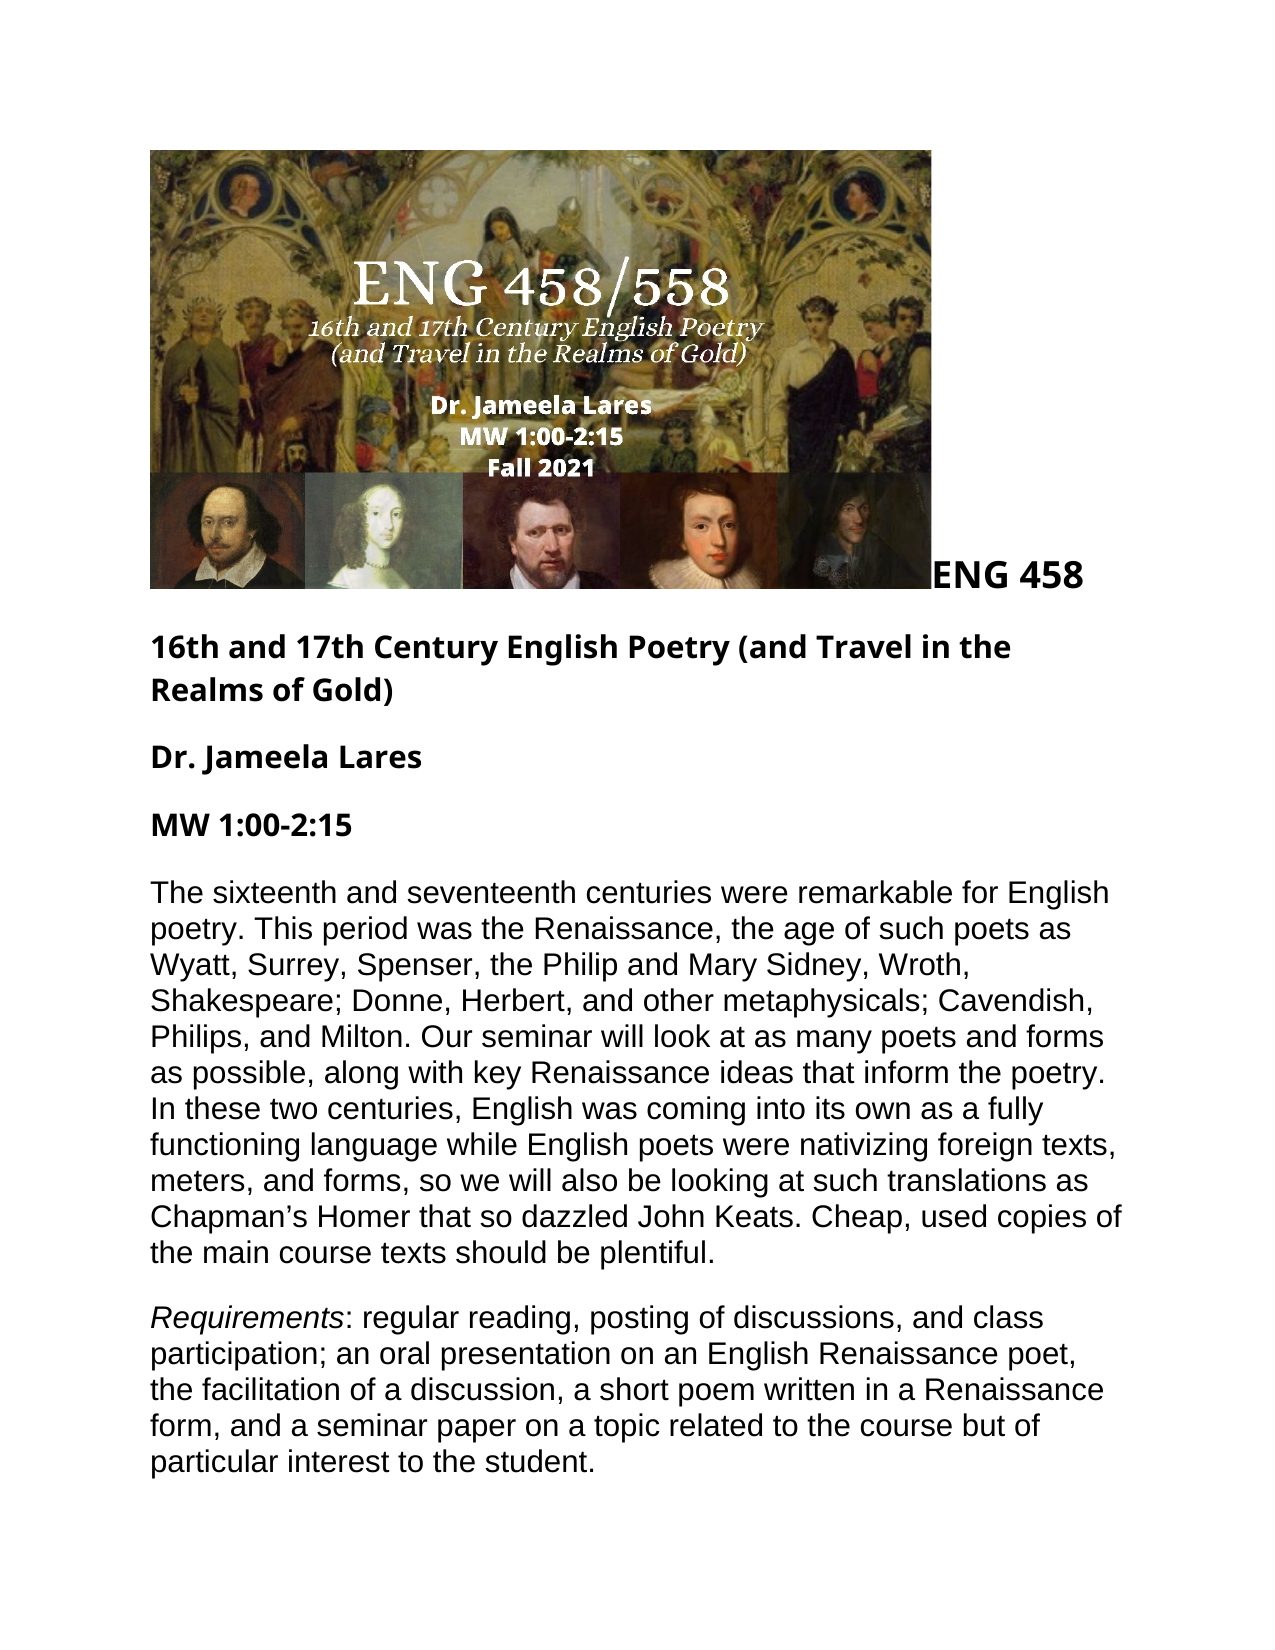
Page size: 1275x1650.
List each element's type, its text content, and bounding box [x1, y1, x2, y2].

picture [150, 150, 932, 589]
text The sixteenth and seventeenth centuries were remarkable for English poetry. This period was the Renaissance, the age of such poets as Wyatt, Surrey, Spenser, the Philip and Mary Sidney, Wroth, Shakespeare; Donne, Herbert, and other metaphysicals; Cavendish, Philips, and Milton. Our seminar will look at as many poets and forms as possible, along with key Renaissance ideas that inform the poetry. In these two centuries, English was coming into its own as a fully functioning language while English poets were nativizing foreign texts, meters, and forms, so we will also be looking at such translations as Chapman’s Homer that so dazzled John Keats. Cheap, used copies of the main course texts should be plentiful. [150, 874, 1125, 1270]
text MW 1:00-2:15 [150, 803, 1125, 845]
text 16th and 17th Century English Poetry (and Travel in the Realms of Gold) [150, 625, 1125, 710]
text Dr. Jameela Lares [150, 735, 1125, 778]
text Requirements: regular reading, posting of discussions, and class participation; an oral presentation on an English Renaissance poet, the facilitation of a discussion, a short poem written in a Renaissance form, and a seminar paper on a topic related to the course but of particular interest to the student. [150, 1299, 1125, 1479]
